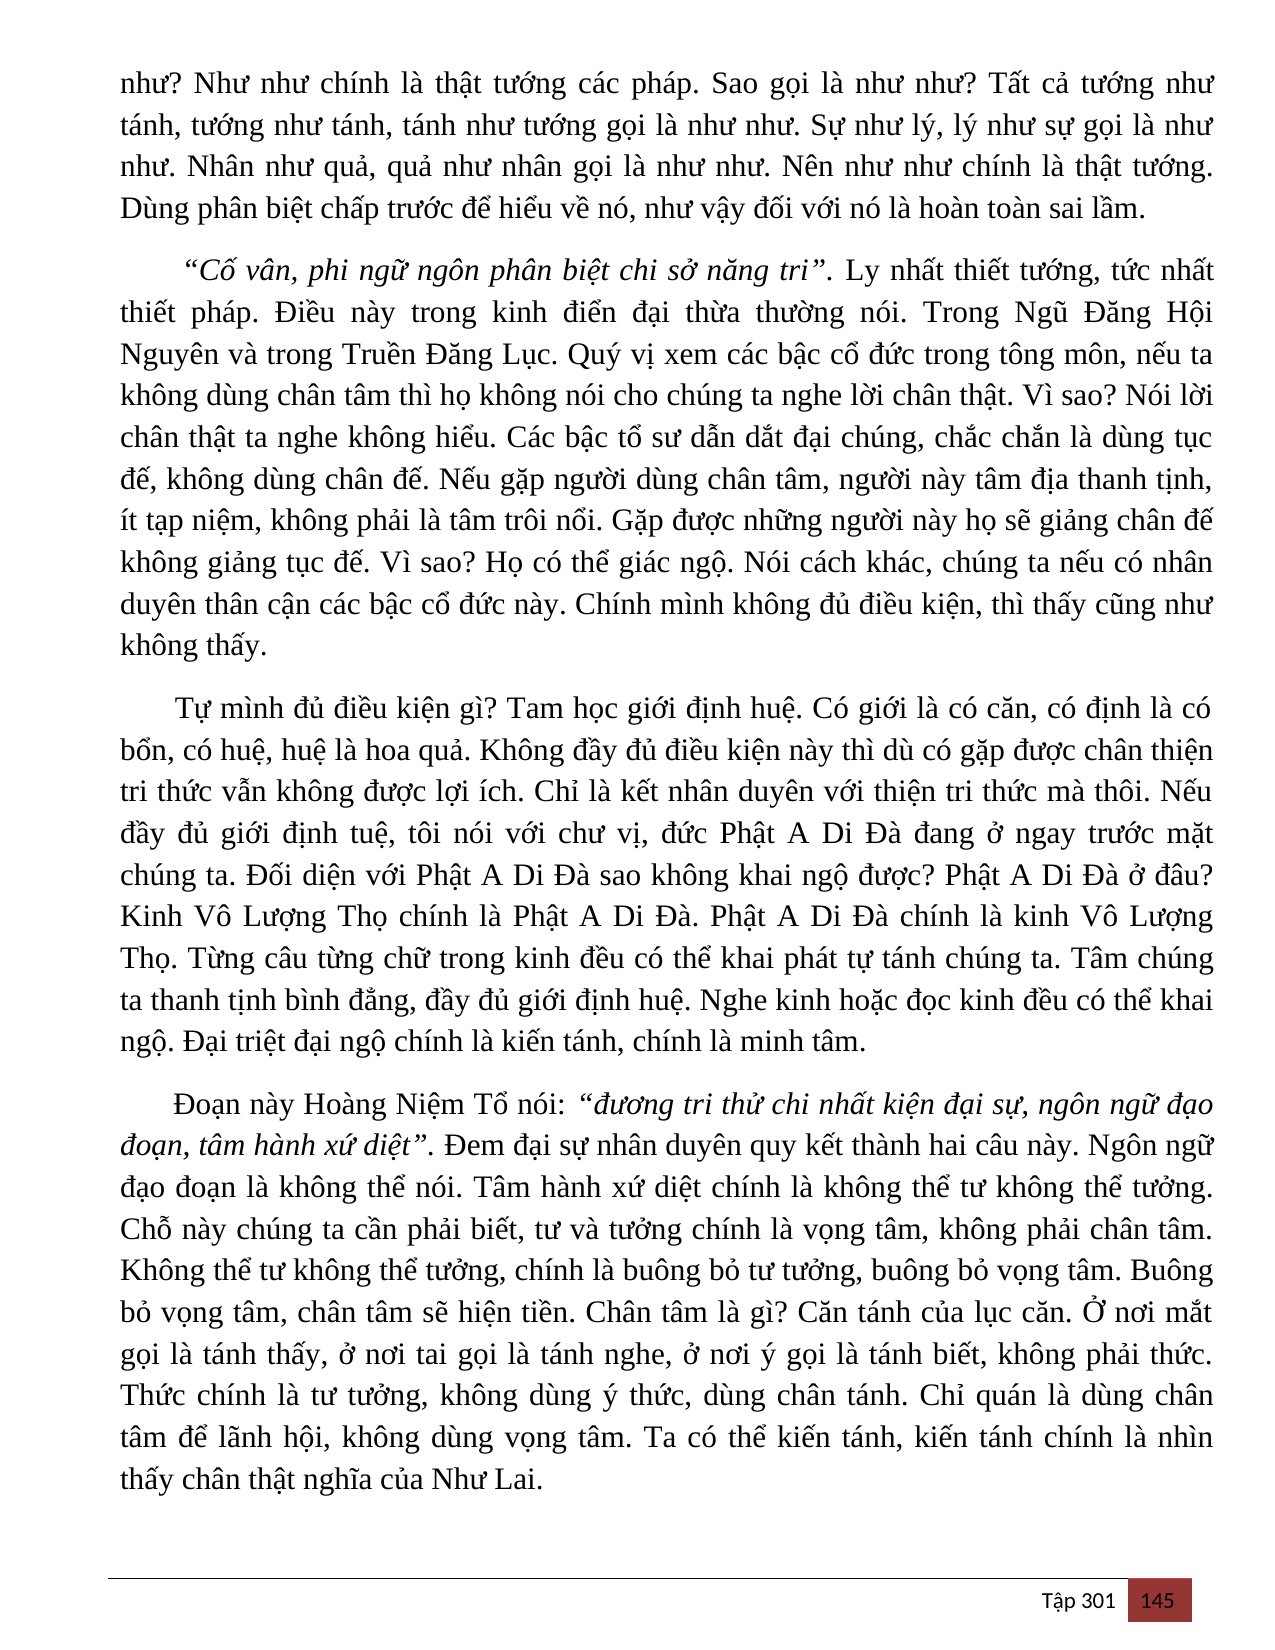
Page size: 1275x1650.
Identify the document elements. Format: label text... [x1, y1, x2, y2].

text Tự mình đủ điều kiện gì? Tam học giới định huệ. Có giới là có căn, có định là có bổn, có huệ, huệ là hoa quả. Không đầy đủ điều kiện này thì dù có gặp được chân thiện tri thức vẫn không được lợi ích. Chỉ là kết nhân duyên với thiện tri thức mà thôi. Nếu đầy đủ giới định tuệ, tôi nói với chư vị, đức Phật A Di Đà đang ở ngay trước mặt chúng ta. Đối diện với Phật A Di Đà sao không khai ngộ được? Phật A Di Đà ở đâu? Kinh Vô Lượng Thọ chính là Phật A Di Đà. Phật A Di Đà chính là kinh Vô Lượng Thọ. Từng câu từng chữ trong kinh đều có thể khai phát tự tánh chúng ta. Tâm chúng ta thanh tịnh bình đẳng, đầy đủ giới định huệ. Nghe kinh hoặc đọc kinh đều có thể khai ngộ. Đại triệt đại ngộ chính là kiến tánh, chính là minh tâm. [120, 685, 1215, 1060]
text Đoạn này Hoàng Niệm Tổ nói: “đương tri thử chi nhất kiện đại sự, ngôn ngữ đạo đoạn, tâm hành xứ diệt”. Đem đại sự nhân duyên quy kết thành hai câu này. Ngôn ngữ đạo đoạn là không thể nói. Tâm hành xứ diệt chính là không thể tư không thể tưởng. Chỗ này chúng ta cần phải biết, tư và tưởng chính là vọng tâm, không phải chân tâm. Không thể tư không thể tưởng, chính là buông bỏ tư tưởng, buông bỏ vọng tâm. Buông bỏ vọng tâm, chân tâm sẽ hiện tiền. Chân tâm là gì? Căn tánh của lục căn. Ở nơi mắt gọi là tánh thấy, ở nơi tai gọi là tánh nghe, ở nơi ý gọi là tánh biết, không phải thức. Thức chính là tư tưởng, không dùng ý thức, dùng chân tánh. Chỉ quán là dùng chân tâm để lãnh hội, không dùng vọng tâm. Ta có thể kiến tánh, kiến tánh chính là nhìn thấy chân thật nghĩa của Như Lai. [120, 1081, 1215, 1497]
text “Cố vân, phi ngữ ngôn phân biệt chi sở năng tri”. Ly nhất thiết tướng, tức nhất thiết pháp. Điều này trong kinh điển đại thừa thường nói. Trong Ngũ Đăng Hội Nguyên và trong Truền Đăng Lục. Quý vị xem các bậc cổ đức trong tông môn, nếu ta không dùng chân tâm thì họ không nói cho chúng ta nghe lời chân thật. Vì sao? Nói lời chân thật ta nghe không hiểu. Các bậc tổ sư dẫn dắt đại chúng, chắc chắn là dùng tục đế, không dùng chân đế. Nếu gặp người dùng chân tâm, người này tâm địa thanh tịnh, ít tạp niệm, không phải là tâm trôi nổi. Gặp được những người này họ sẽ giảng chân đế không giảng tục đế. Vì sao? Họ có thể giác ngộ. Nói cách khác, chúng ta nếu có nhân duyên thân cận các bậc cổ đức này. Chính mình không đủ điều kiện, thì thấy cũng như không thấy. [120, 247, 1215, 664]
